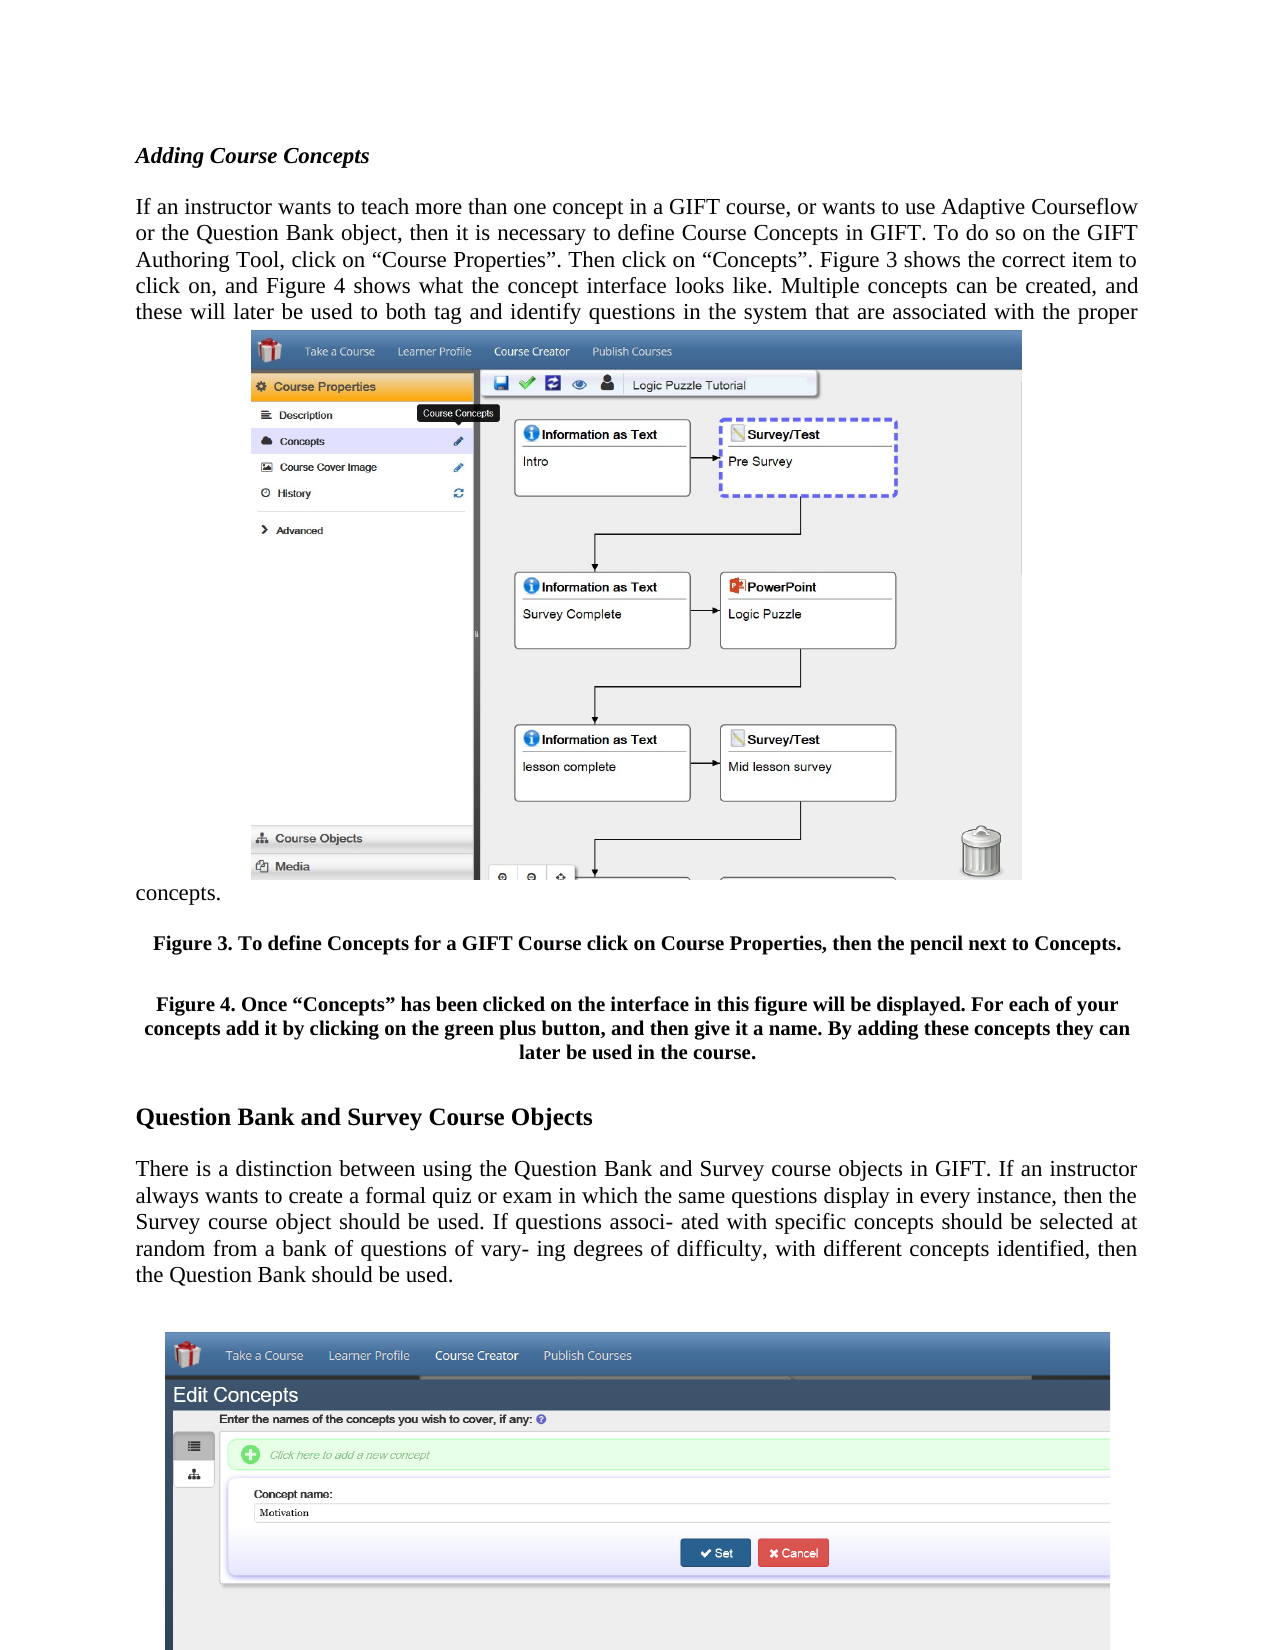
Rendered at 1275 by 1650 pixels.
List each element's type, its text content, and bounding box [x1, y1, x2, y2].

subtitle Adding Course Concepts [135, 142, 1081, 168]
subtitle Question Bank and Survey Course Objects [135, 1102, 1081, 1131]
text There is a distinction between using the Question Bank and Survey course objects in GIFT. If an instructor always wants to create a formal quiz or exam in which the same questions display in every instance, then the Survey course object should be used. If questions associ- ated with specific concepts should be selected at random from a bank of questions of vary- ing degrees of difficulty, with different concepts identified, then the Question Bank should be used. [135, 1156, 1139, 1287]
picture [251, 330, 1022, 880]
text Figure 3. To define Concepts for a GIFT Course click on Course Properties, then the pencil next to Concepts. [135, 931, 1139, 954]
text Figure 4. Once “Concepts” has been clicked on the interface in this figure will be displayed. For each of your concepts add it by clicking on the green plus button, and then give it a name. By adding these concepts they can later be used in the course. [135, 992, 1139, 1064]
picture [165, 1332, 1111, 1650]
